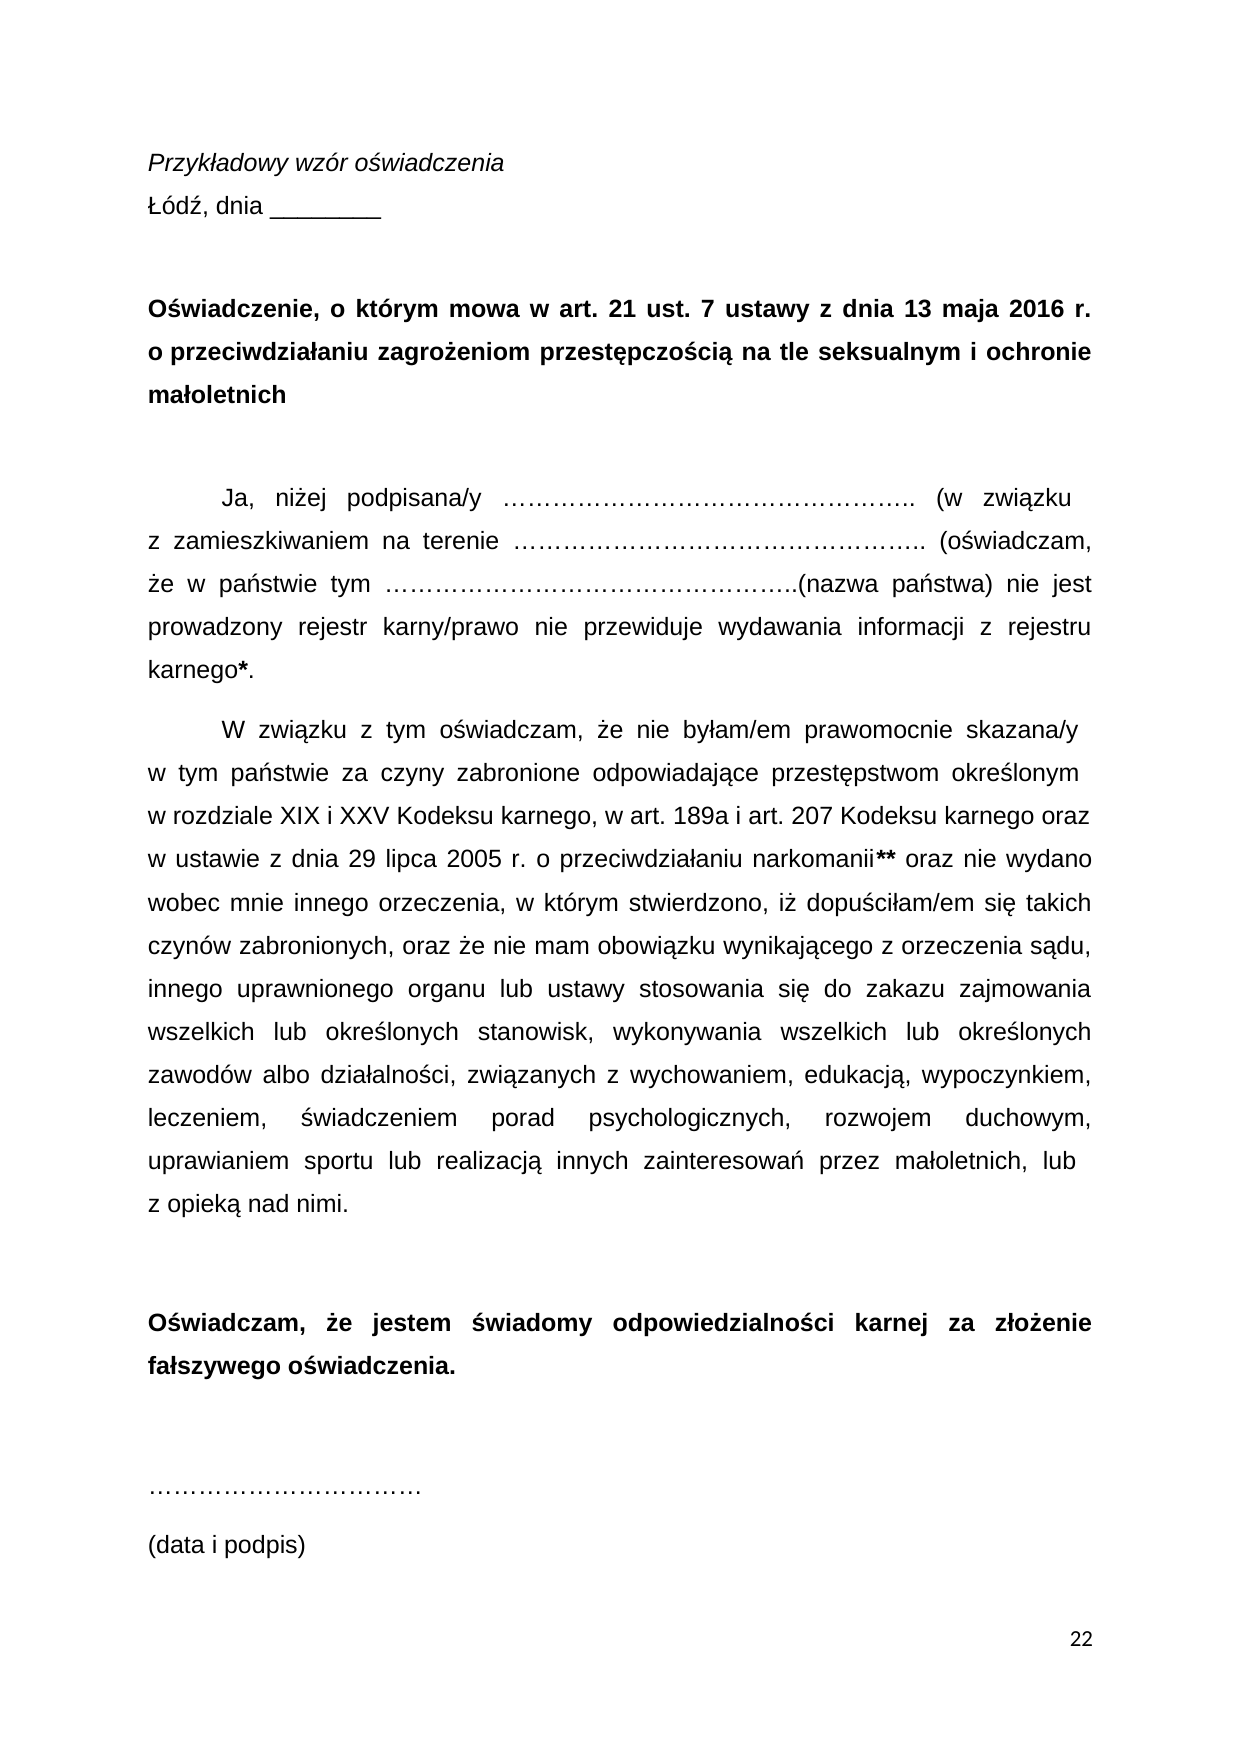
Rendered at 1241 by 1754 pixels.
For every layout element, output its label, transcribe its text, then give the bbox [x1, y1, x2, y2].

text W związku z tym oświadczam, że nie byłam/em prawomocnie skazana/y w tym państwie za czyny zabronione odpowiadające przestępstwom określonym w rozdziale XIX i XXV Kodeksu karnego, w art. 189a i art. 207 Kodeksu karnego oraz w ustawie z dnia 29 lipca 2005 r. o przeciwdziałaniu narkomanii** oraz nie wydano wobec mnie innego orzeczenia, w którym stwierdzono, iż dopuściłam/em się takich czynów zabronionych, oraz że nie mam obowiązku wynikającego z orzeczenia sądu, innego uprawnionego organu lub ustawy stosowania się do zakazu zajmowania wszelkich lub określonych stanowisk, wykonywania wszelkich lub określonych zawodów albo działalności, związanych z wychowaniem, edukacją, wypoczynkiem, leczeniem, świadczeniem porad psychologicznych, rozwojem duchowym, uprawianiem sportu lub realizacją innych zainteresowań przez małoletnich, lub z opieką nad nimi. [148, 715, 1093, 1218]
text Oświadczam, że jestem świadomy odpowiedzialności karnej za złożenie fałszywego oświadczenia. [148, 1308, 1093, 1380]
text Oświadczenie, o którym mowa w art. 21 ust. 7 ustawy z dnia 13 maja 2016 r. o przeciwdziałaniu zagrożeniom przestępczością na tle seksualnym i ochronie małoletnich [148, 294, 1093, 409]
text Łódź, dnia ________ [148, 191, 1093, 219]
text Przykładowy wzór oświadczenia [148, 148, 1093, 176]
text …………………………… [148, 1471, 1093, 1499]
text (data i podpis) [148, 1530, 1093, 1559]
text Ja, niżej podpisana/y ………………………………………….. (w związku z zamieszkiwaniem na terenie ………………………………………….. (oświadczam, że w państwie tym …………………………………………..(nazwa państwa) nie jest prowadzony rejestr karny/prawo nie przewiduje wydawania informacji z rejestru karnego*. [148, 483, 1093, 684]
